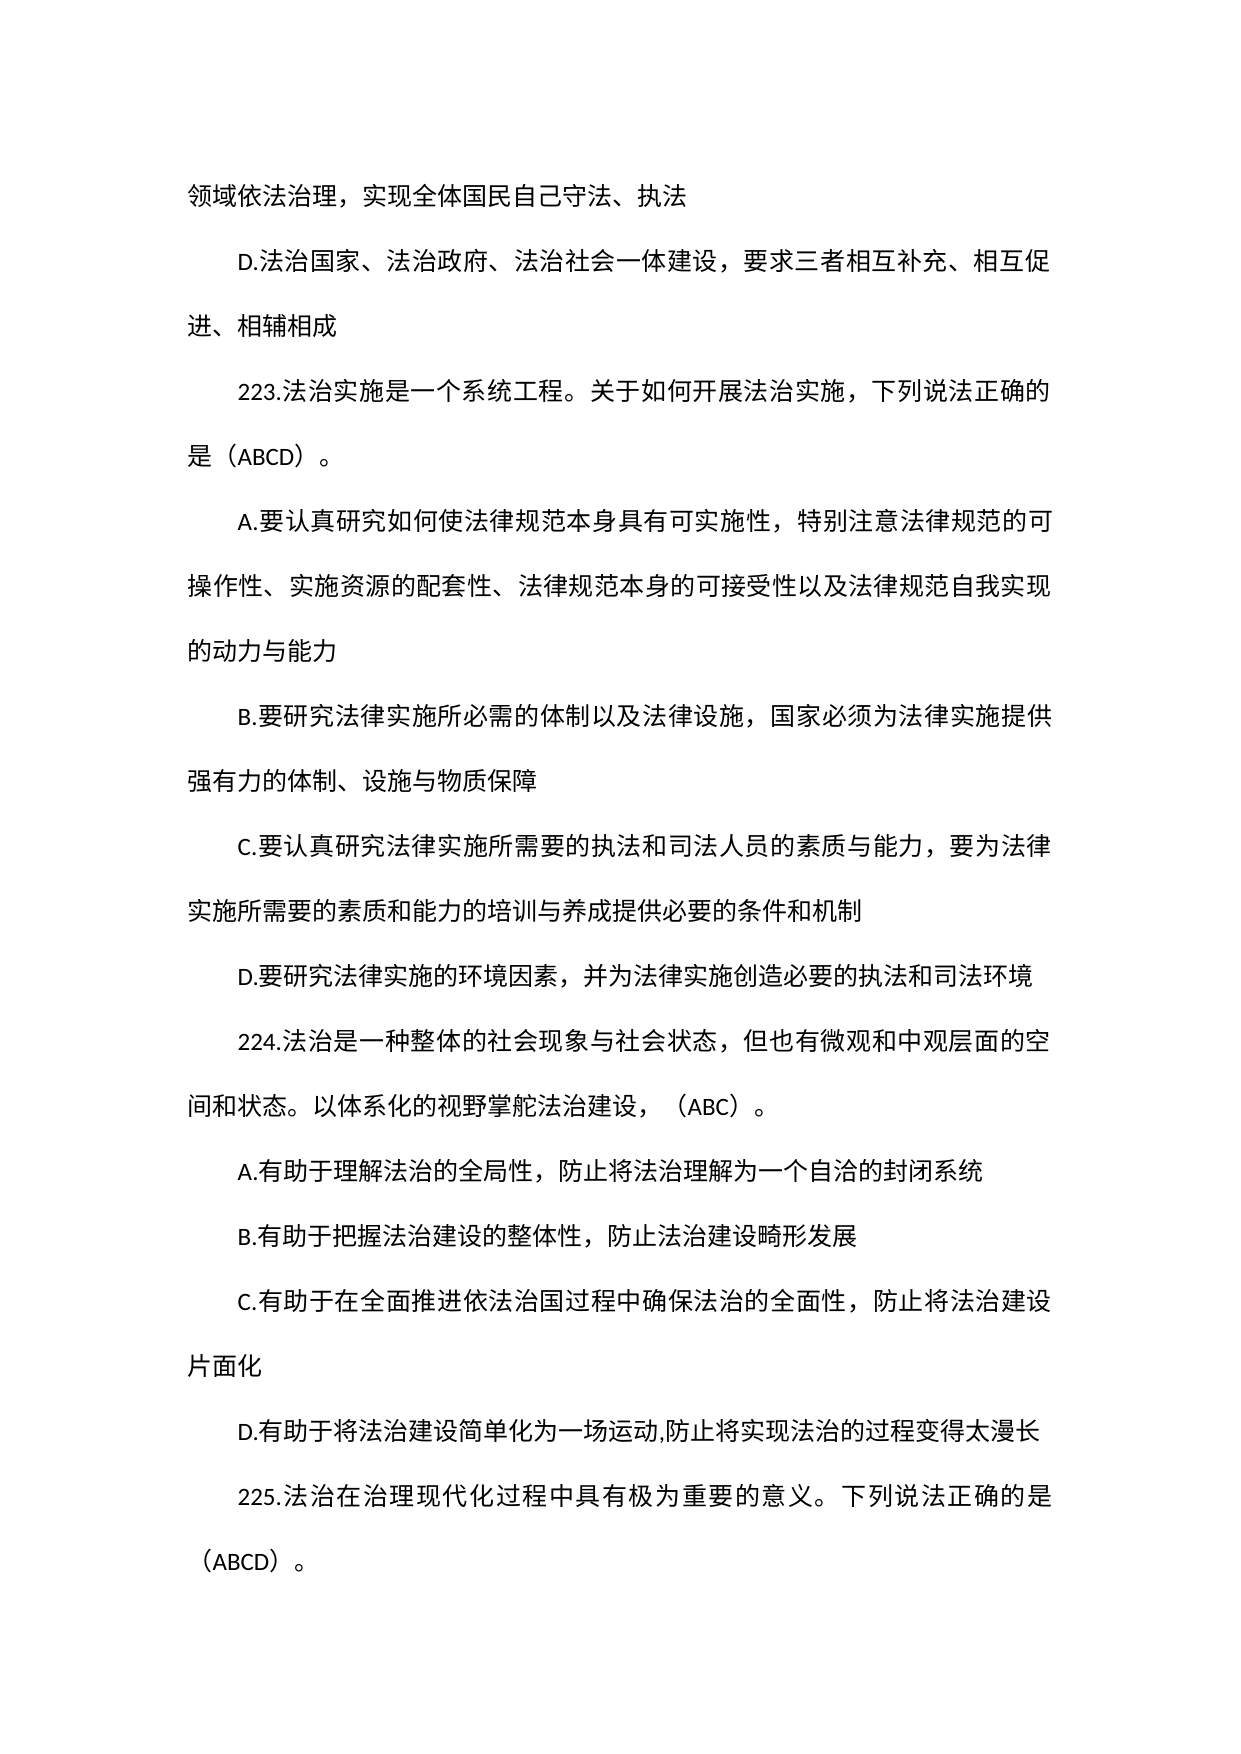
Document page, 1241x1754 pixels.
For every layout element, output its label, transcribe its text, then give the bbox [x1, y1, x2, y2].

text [187, 162, 1053, 227]
text D.有助于将法治建设简单化为一场运动,防止将实现法治的过程变得太漫长 [187, 1397, 1053, 1462]
text B.要研究法律实施所必需的体制以及法律设施，国家必须为法律实施提供强有力的体制、设施与物质保障 [187, 682, 1053, 812]
text D.要研究法律实施的环境因素，并为法律实施创造必要的执法和司法环境 [187, 942, 1053, 1007]
text D.法治国家、法治政府、法治社会一体建设，要求三者相互补充、相互促进、相辅相成 [187, 227, 1053, 357]
text B.有助于把握法治建设的整体性，防止法治建设畸形发展 [187, 1202, 1053, 1267]
text A.有助于理解法治的全局性，防止将法治理解为一个自洽的封闭系统 [187, 1137, 1053, 1202]
text 224.法治是一种整体的社会现象与社会状态，但也有微观和中观层面的空间和状态。以体系化的视野掌舵法治建设，（ABC）。 [187, 1007, 1053, 1137]
text 223.法治实施是一个系统工程。关于如何开展法治实施，下列说法正确的是（ABCD）。 [187, 357, 1053, 487]
text C.要认真研究法律实施所需要的执法和司法人员的素质与能力，要为法律实施所需要的素质和能力的培训与养成提供必要的条件和机制 [187, 812, 1053, 942]
text C.有助于在全面推进依法治国过程中确保法治的全面性，防止将法治建设片面化 [187, 1267, 1053, 1397]
text A.要认真研究如何使法律规范本身具有可实施性，特别注意法律规范的可操作性、实施资源的配套性、法律规范本身的可接受性以及法律规范自我实现的动力与能力 [187, 487, 1053, 682]
text 225.法治在治理现代化过程中具有极为重要的意义。下列说法正确的是（ABCD）。 [187, 1462, 1053, 1592]
